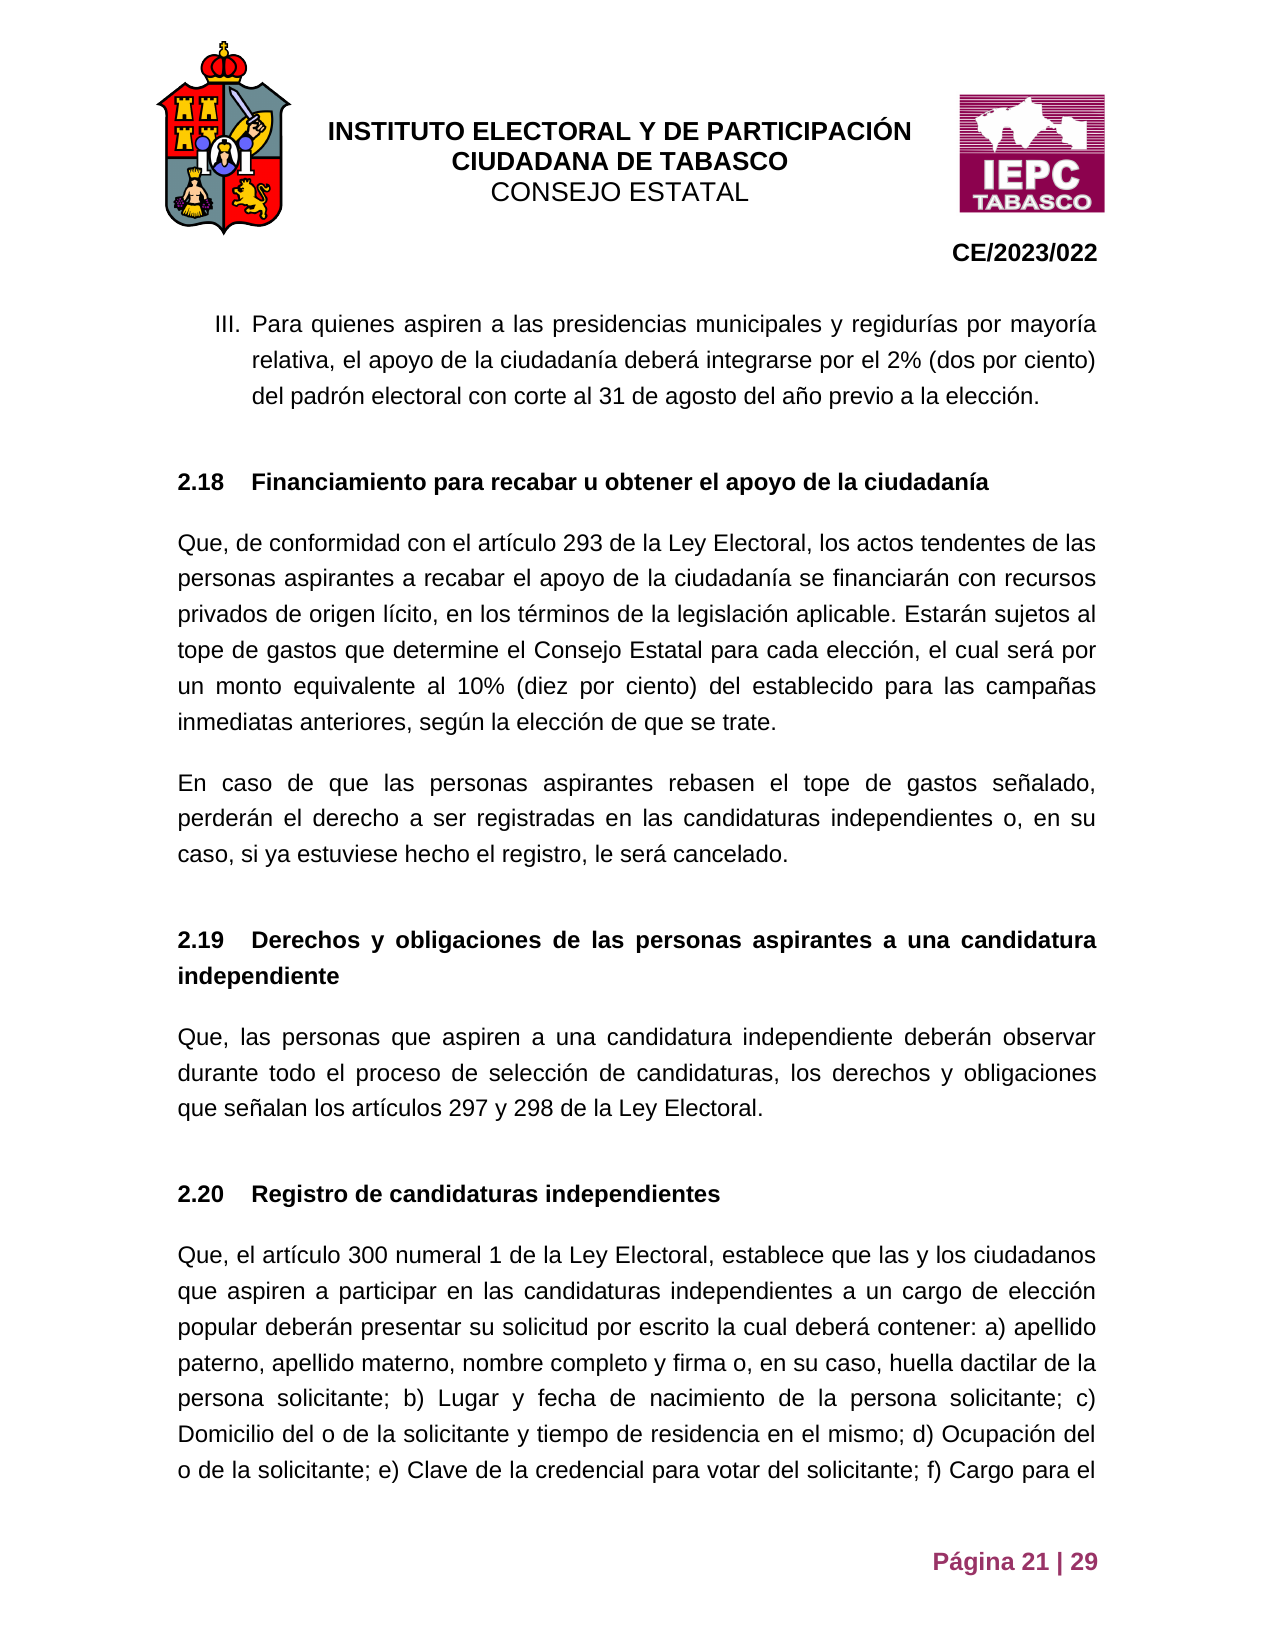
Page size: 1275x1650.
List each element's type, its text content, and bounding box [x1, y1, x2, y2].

subtitle Financiamiento para recabar u obtener el apoyo de la ciudadanía [177, 468, 1098, 495]
picture [956, 91, 1108, 216]
text En caso de que las personas aspirantes rebasen el tope de gastos señalado, perderán el derecho a ser registradas en las candidaturas independientes o, en su caso, si ya estuviese hecho el registro, le será cancelado. [177, 768, 1098, 868]
text Que, de conformidad con el artículo 293 de la Ley Electoral, los actos tendentes de las personas aspirantes a recabar el apoyo de la ciudadanía se financiarán con recursos privados de origen lícito, en los términos de la legislación aplicable. Estarán sujetos al tope de gastos que determine el Consejo Estatal para cada elección, el cual será por un monto equivalente al 10% (diez por ciento) del establecido para las campañas inmediatas anteriores, según la elección de que se trate. [177, 528, 1098, 735]
subtitle Derechos y obligaciones de las personas aspirantes a una candidatura independiente [177, 926, 1098, 989]
picture [147, 41, 295, 239]
subtitle Registro de candidaturas independientes [177, 1180, 1098, 1208]
list Para quienes aspiren a las presidencias municipales y regidurías por mayoría relativa, el apoyo de la ciudadanía deberá integrarse por el 2% (dos por ciento) del padrón electoral con corte al 31 de agosto del año previo a la elección. [214, 310, 1098, 409]
text Que, las personas que aspiren a una candidatura independiente deberán observar durante todo el proceso de selección de candidaturas, los derechos y obligaciones que señalan los artículos 297 y 298 de la Ley Electoral. [177, 1023, 1098, 1122]
